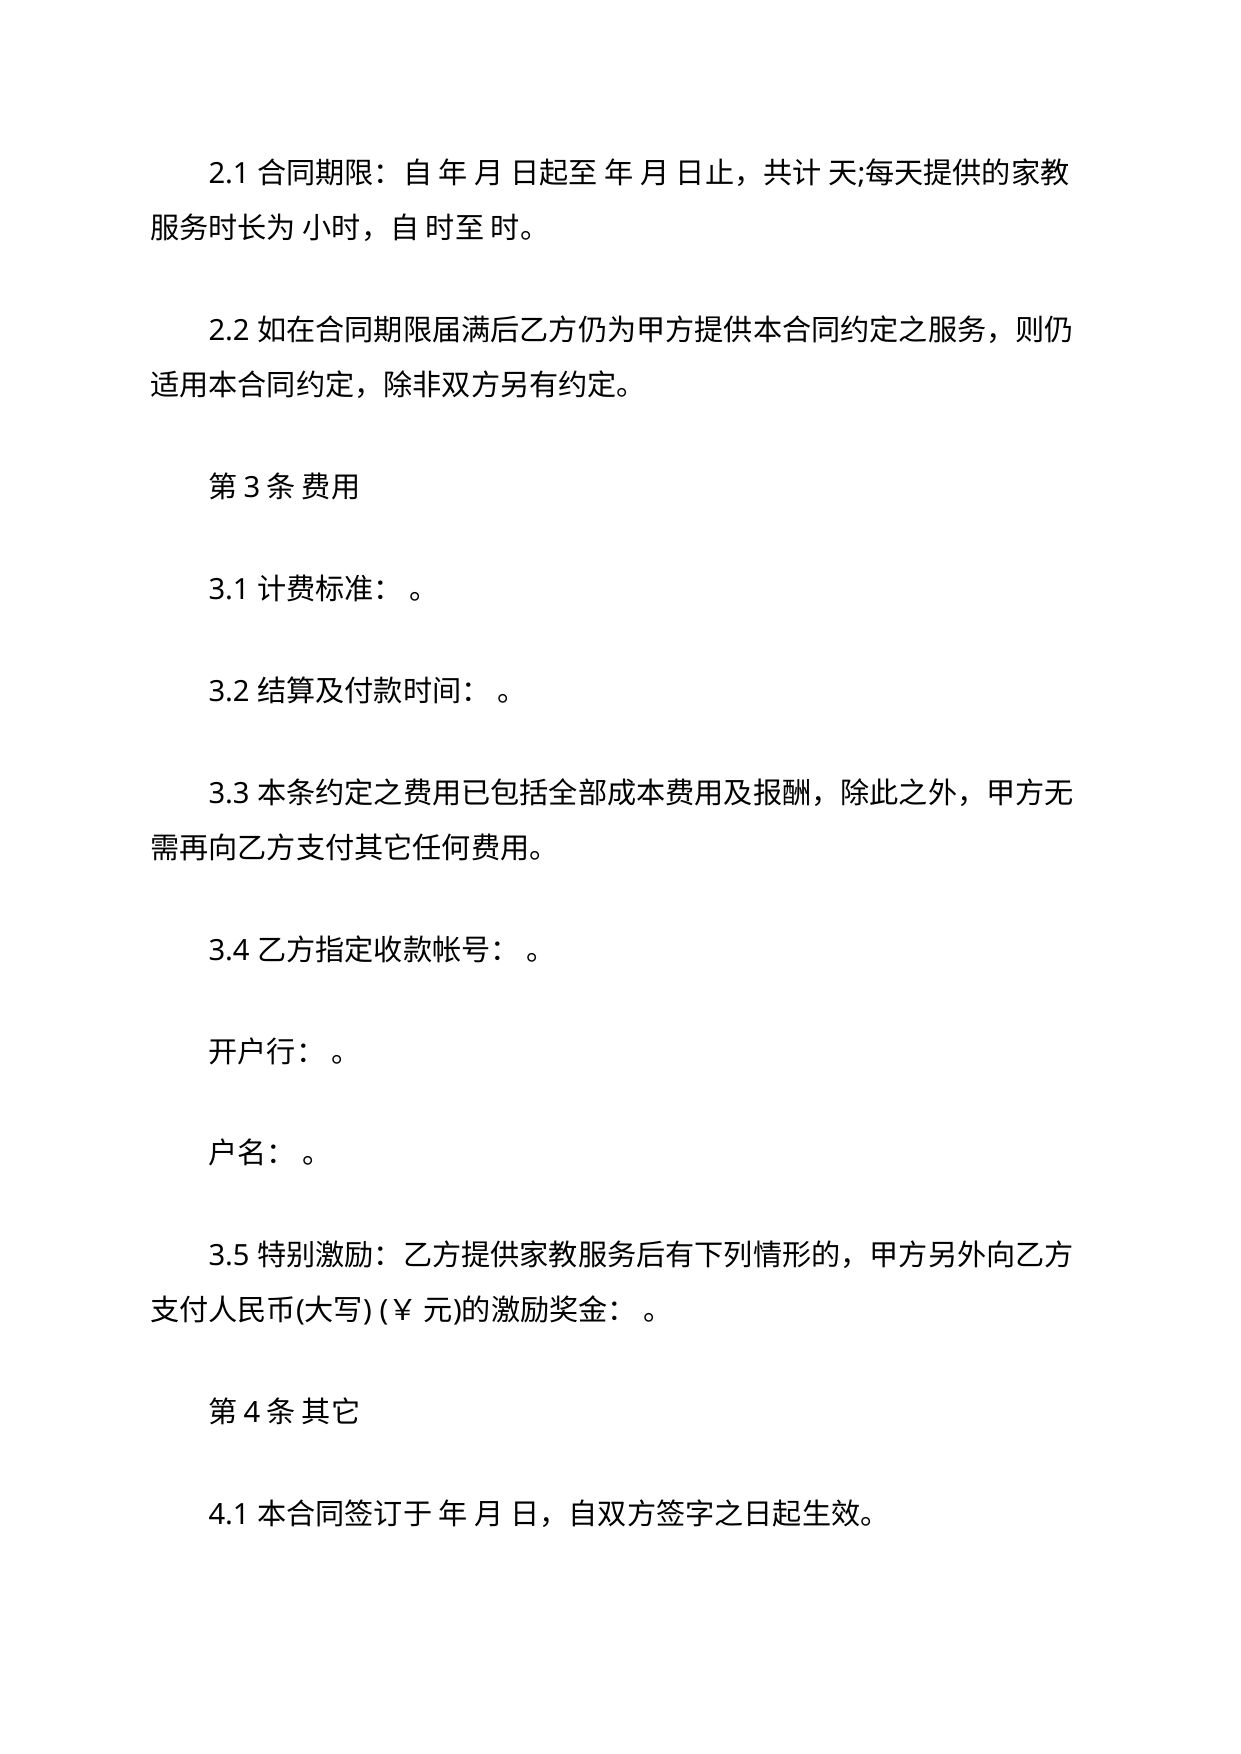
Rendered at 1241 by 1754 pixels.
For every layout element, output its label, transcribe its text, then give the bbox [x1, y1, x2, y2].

text 第3条 费用 [150, 463, 1090, 506]
text 3.4 乙方指定收款帐号： 。 [150, 926, 1090, 969]
text 3.2 结算及付款时间： 。 [150, 667, 1090, 710]
text 第4条 其它 [150, 1389, 1090, 1431]
text 3.1 计费标准： 。 [150, 566, 1090, 608]
text 2.2 如在合同期限届满后乙方仍为甲方提供本合同约定之服务，则仍适用本合同约定，除非双方另有约定。 [150, 307, 1090, 404]
text 3.5 特别激励：乙方提供家教服务后有下列情形的，甲方另外向乙方支付人民币(大写) (￥ 元)的激励奖金： 。 [150, 1232, 1090, 1329]
text 3.3 本条约定之费用已包括全部成本费用及报酬，除此之外，甲方无需再向乙方支付其它任何费用。 [150, 769, 1090, 867]
text 2.1 合同期限：自 年 月 日起至 年 月 日止，共计 天;每天提供的家教服务时长为 小时，自 时至 时。 [150, 150, 1090, 247]
text 户名： 。 [150, 1130, 1090, 1172]
text 开户行： 。 [150, 1028, 1090, 1071]
text 4.1 本合同签订于 年 月 日，自双方签字之日起生效。 [150, 1491, 1090, 1533]
